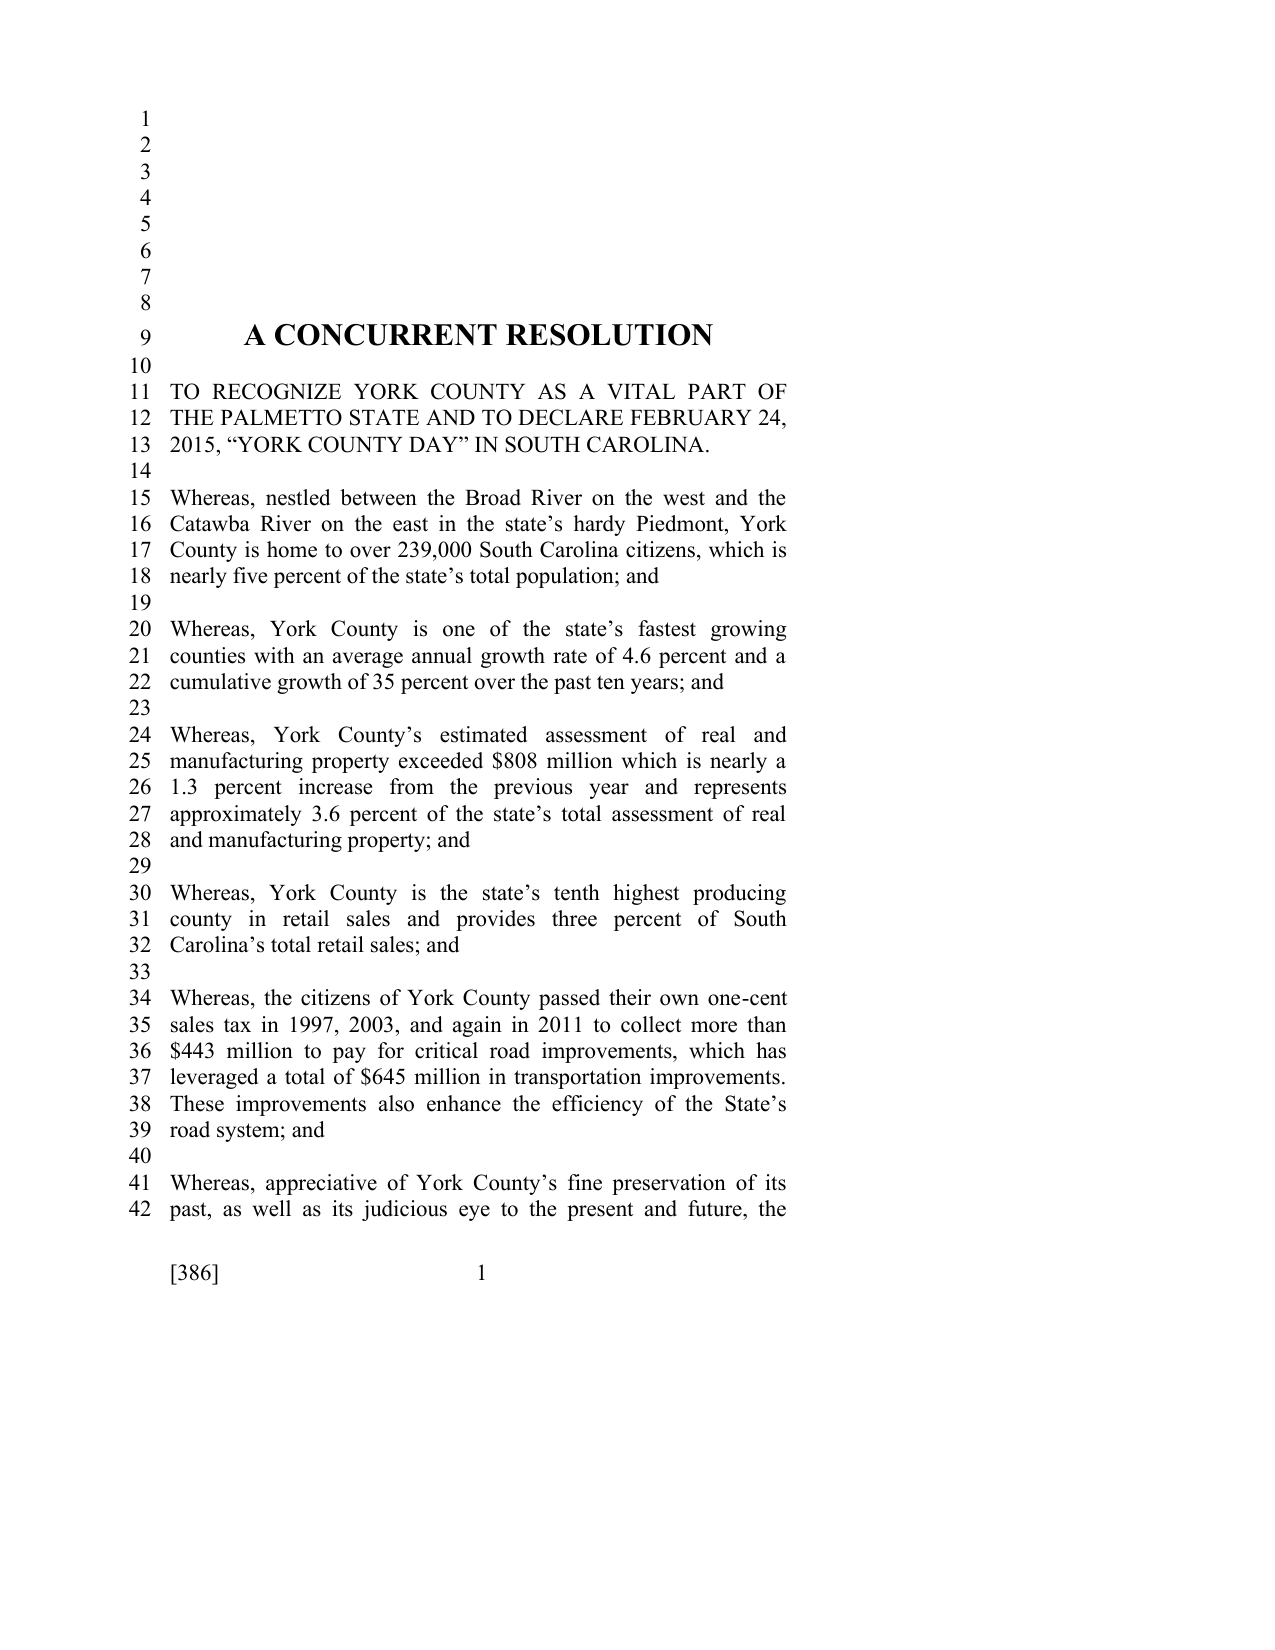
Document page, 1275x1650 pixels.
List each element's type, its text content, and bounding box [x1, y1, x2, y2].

text TO RECOGNIZE YORK COUNTY AS A VITAL PART OF THE PALMETTO STATE AND TO DECLARE FEBRUARY 24, 2015, “YORK COUNTY DAY” IN SOUTH CAROLINA. [169, 378, 787, 457]
text Whereas, York County’s estimated assessment of real and manufacturing property exceeded $808 million which is nearly a 1.3 percent increase from the previous year and represents approximately 3.6 percent of the state’s total assessment of real and manufacturing property; and [169, 721, 787, 852]
text Whereas, nestled between the Broad River on the west and the Catawba River on the east in the state’s hardy Piedmont, York County is home to over 239,000 South Carolina citizens, which is nearly five percent of the state’s total population; and [169, 483, 787, 589]
text Whereas, York County is the state’s tenth highest producing county in retail sales and provides three percent of South Carolina’s total retail sales; and [169, 879, 787, 958]
text Whereas, York County is one of the state’s fastest growing counties with an average annual growth rate of 4.6 percent and a cumulative growth of 35 percent over the past ten years; and [169, 615, 787, 694]
text A CONCURRENT RESOLUTION [169, 316, 787, 352]
text Whereas, the citizens of York County passed their own one-cent sales tax in 1997, 2003, and again in 2011 to collect more than $443 million to pay for critical road improvements, which has leveraged a total of $645 million in transportation improvements. These improvements also enhance the efficiency of the State’s road system; and [169, 984, 787, 1142]
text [169, 1169, 787, 1221]
